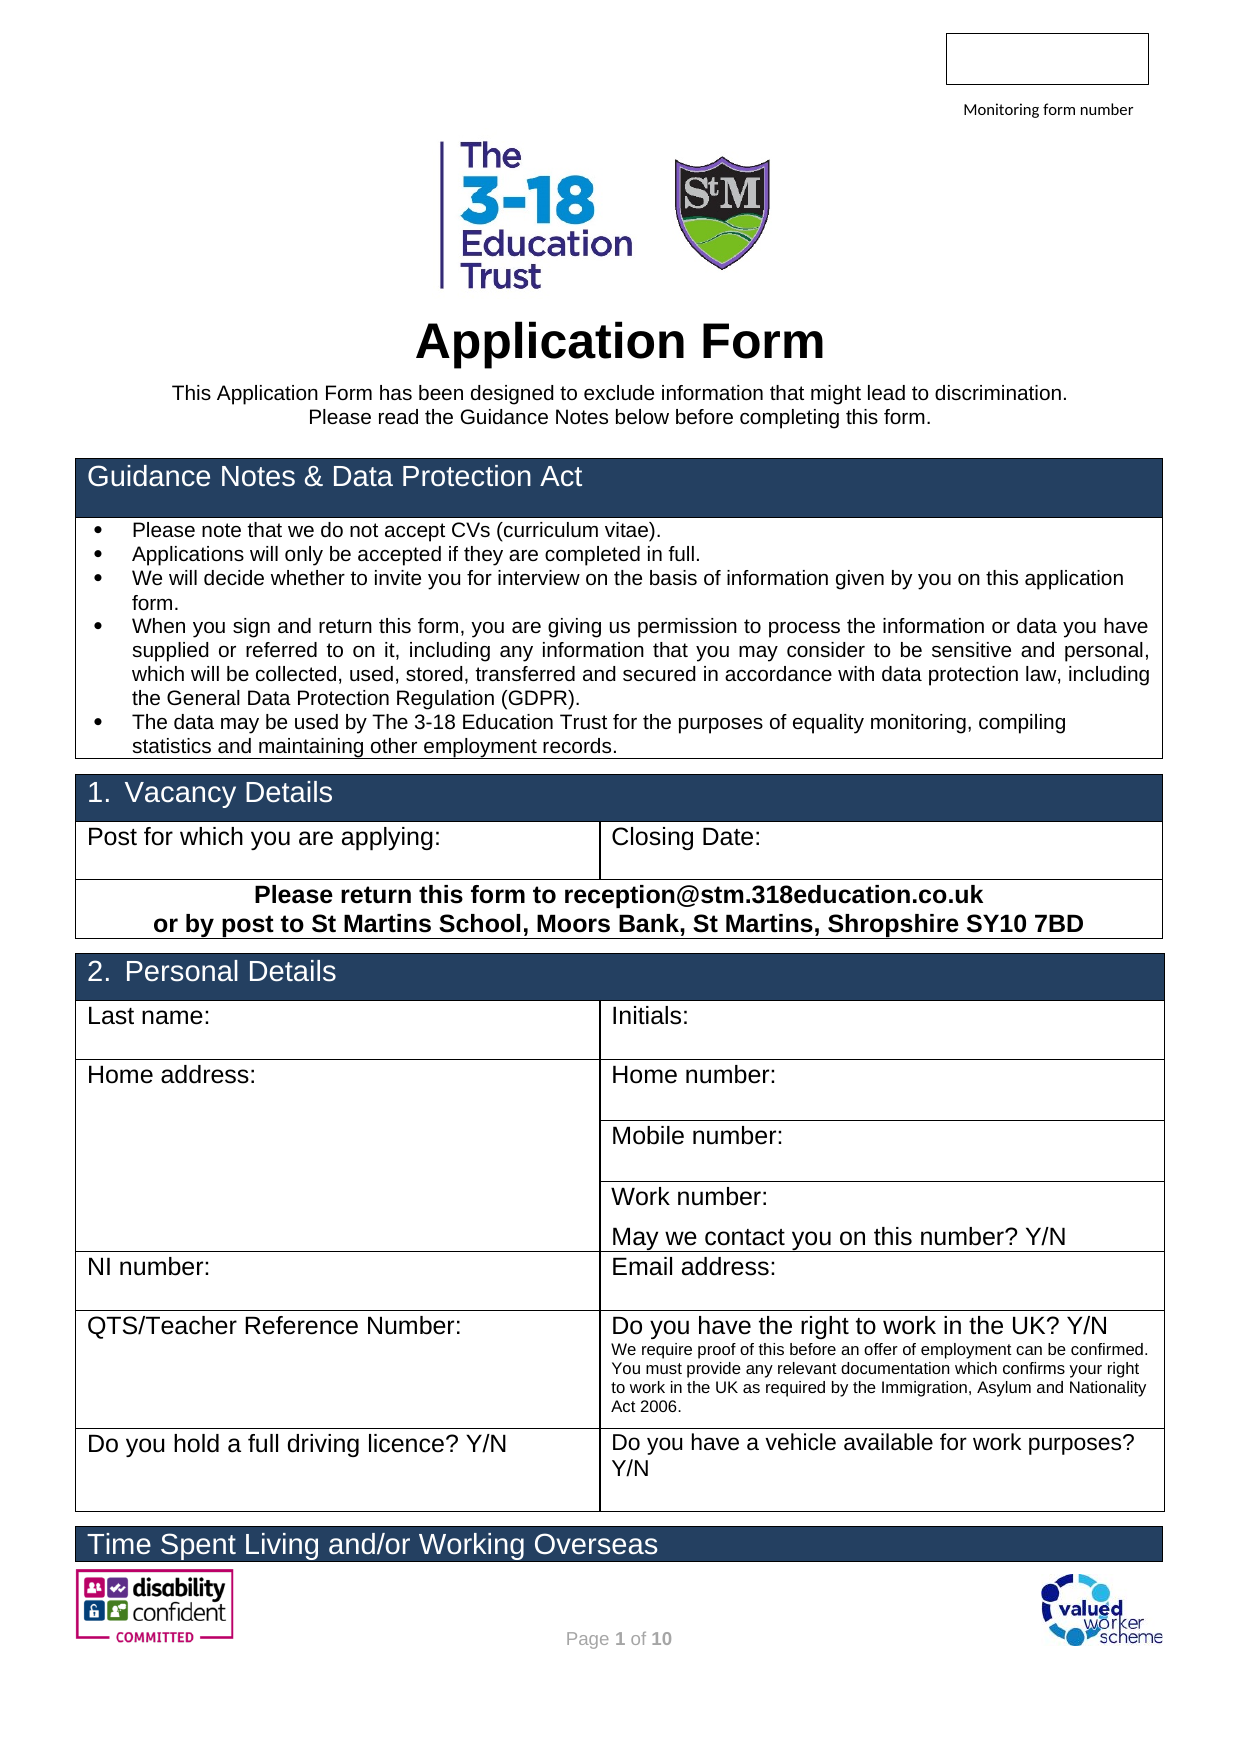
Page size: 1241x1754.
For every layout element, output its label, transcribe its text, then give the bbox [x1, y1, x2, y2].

table_cell Initials: [601, 1001, 1164, 1059]
table_header Vacancy Details [76, 775, 1162, 821]
table_cell Closing Date: [601, 822, 1162, 879]
table_cell Work number: May we contact you on this number? Y/N [601, 1182, 1164, 1251]
table_cell Mobile number: [601, 1121, 1164, 1181]
table_header Time Spent Living and/or Working Overseas [76, 1527, 1162, 1561]
picture [432, 128, 809, 299]
picture [1041, 1574, 1163, 1646]
table_cell Last name: [76, 1001, 599, 1059]
table_header Guidance Notes & Data Protection Act [76, 459, 1162, 517]
table_cell Post for which you are applying: [76, 822, 599, 879]
table_cell NI number: [76, 1252, 599, 1309]
picture [75, 1569, 234, 1646]
table_cell Do you have a vehicle available for work purposes? Y/N [601, 1429, 1164, 1511]
table_cell Please return this form to reception@stm.318education.co.uk or by post to St Martins School, Moors Bank, St Martins, Shropshire SY10 7BD [76, 880, 1162, 938]
table_cell QTS/Teacher Reference Number: [76, 1311, 599, 1428]
text This Application Form has been designed to exclude information that might lead to discrimination. [75, 381, 1165, 405]
table_cell Please note that we do not accept CVs (curriculum vitae). Applications will only be accepted if they are completed in full. We will decide whether to invite you for interview on the basis of information given by you on this application form. When you sign and return this form, you are giving us permission to process the information or data you have supplied or referred to on it, including any information that you may consider to be sensitive and personal, which will be collected, used, stored, transferred and secured in accordance with data protection law, including the General Data Protection Regulation (GDPR). The data may be used by The 3-18 Education Trust for the purposes of equality monitoring, compiling statistics and maintaining other employment records. [76, 518, 1162, 758]
table_cell Home address: [76, 1060, 599, 1251]
text Please read the Guidance Notes below before completing this form. [75, 405, 1165, 429]
table_cell Email address: [601, 1252, 1164, 1309]
text Application Form [75, 311, 1165, 369]
table_cell Home number: [601, 1060, 1164, 1120]
table_header Personal Details [76, 954, 1164, 1000]
table_cell Do you hold a full driving licence? Y/N [76, 1429, 599, 1511]
table_cell Do you have the right to work in the UK? Y/N We require proof of this before an offer of employment can be confirmed. You must provide any relevant documentation which confirms your right to work in the UK as required by the Immigration, Asylum and Nationality Act 2006. [601, 1311, 1164, 1428]
